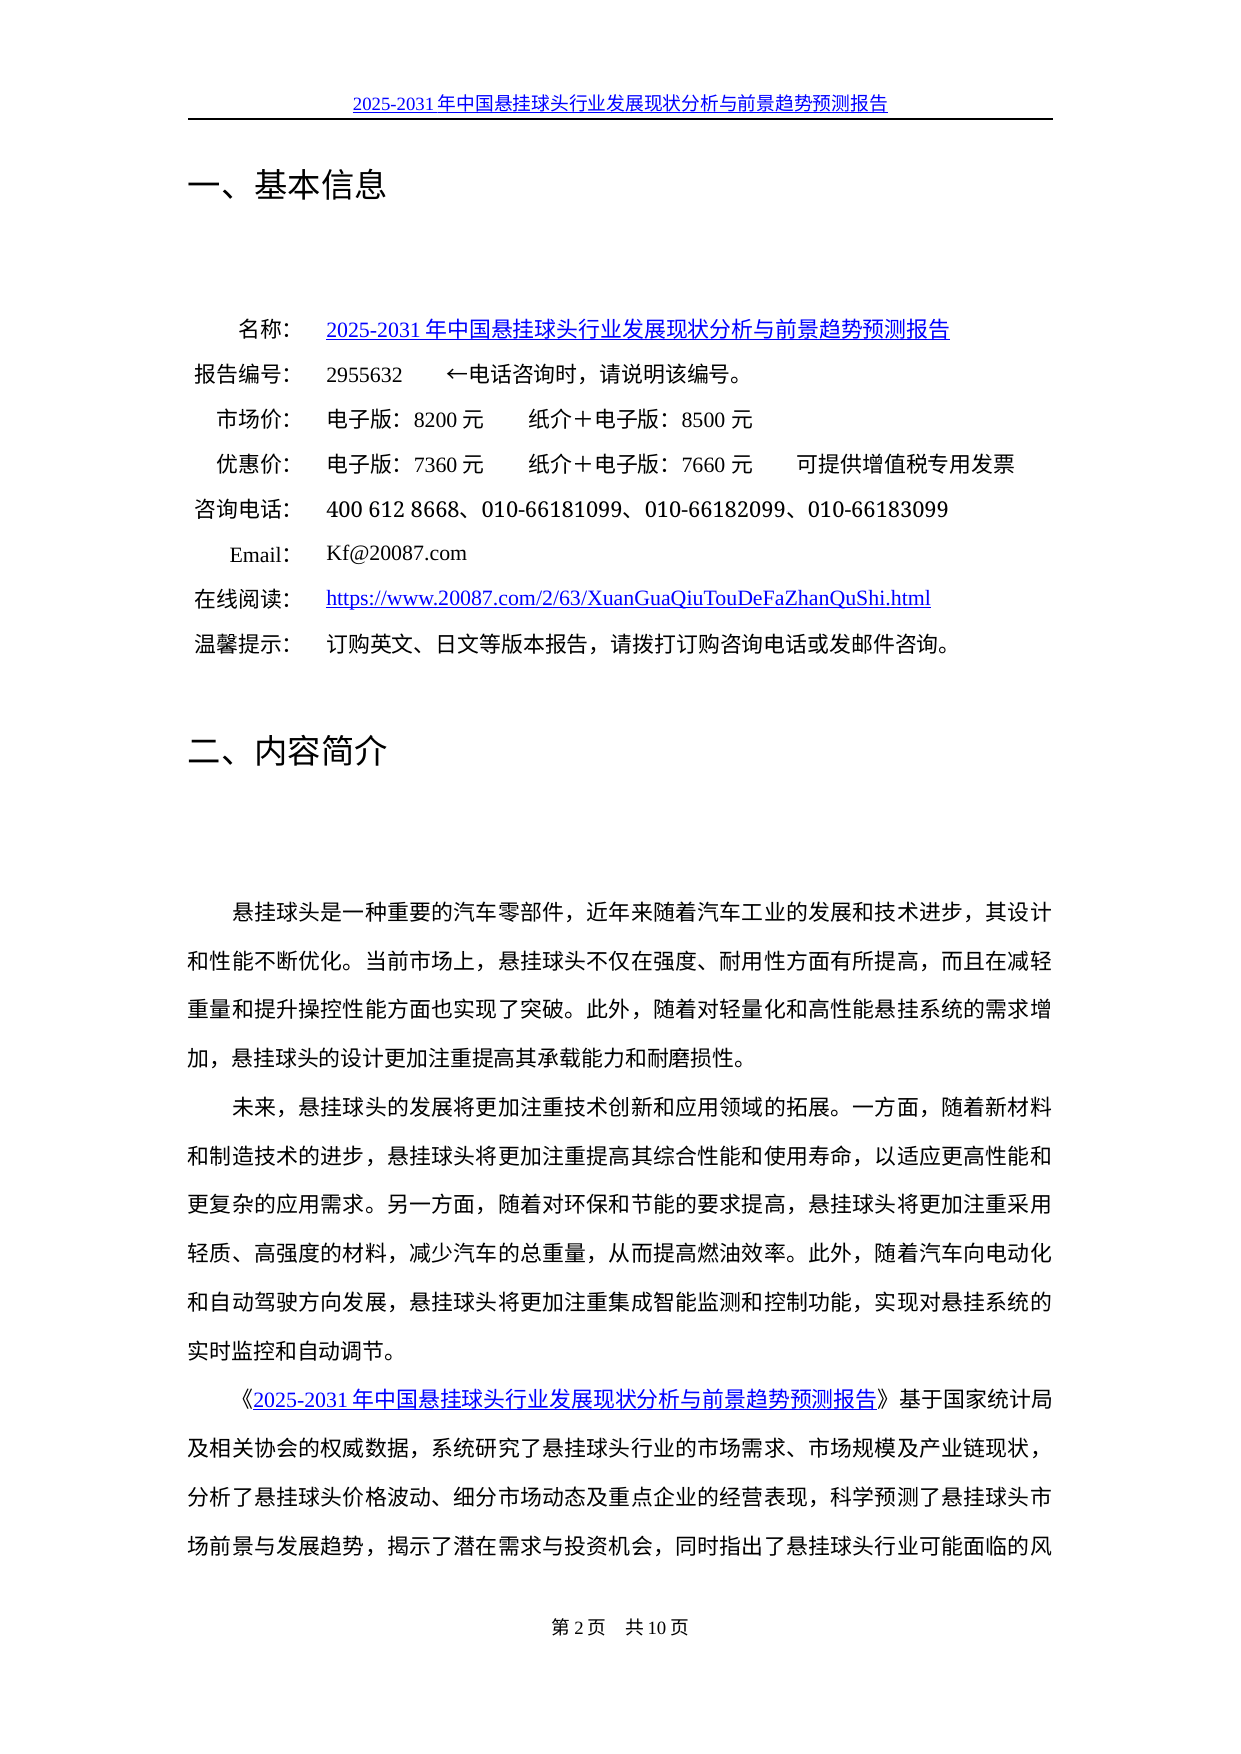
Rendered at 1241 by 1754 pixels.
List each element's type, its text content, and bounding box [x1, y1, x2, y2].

title 一、基本信息 [187, 150, 1053, 215]
table_cell Kf@20087.com [315, 537, 1073, 582]
table_cell 市场价： [167, 402, 315, 447]
table_cell 温馨提示： [167, 627, 315, 672]
table_cell 电子版：8200 元 纸介＋电子版：8500 元 [315, 402, 1073, 447]
table_cell 2955632 ←电话咨询时，请说明该编号。 [315, 357, 1073, 402]
table_cell Email： [167, 537, 315, 582]
table_cell 在线阅读： [167, 582, 315, 627]
table_cell 订购英文、日文等版本报告，请拨打订购咨询电话或发邮件咨询。 [315, 627, 1073, 672]
table_header 2025-2031年中国悬挂球头行业发展现状分析与前景趋势预测报告 [315, 312, 1073, 357]
table_cell 报告编号： [167, 357, 315, 402]
table_cell 400 612 8668、010-66181099、010-66182099、010-66183099 [315, 492, 1073, 537]
table_header 名称： [167, 312, 315, 357]
table_cell 电子版：7360 元 纸介＋电子版：7660 元 可提供增值税专用发票 [315, 447, 1073, 492]
table_cell 优惠价： [167, 447, 315, 492]
table_cell 咨询电话： [167, 492, 315, 537]
table_cell [315, 582, 1073, 627]
title 二、内容简介 [187, 717, 1053, 782]
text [187, 894, 1053, 1561]
